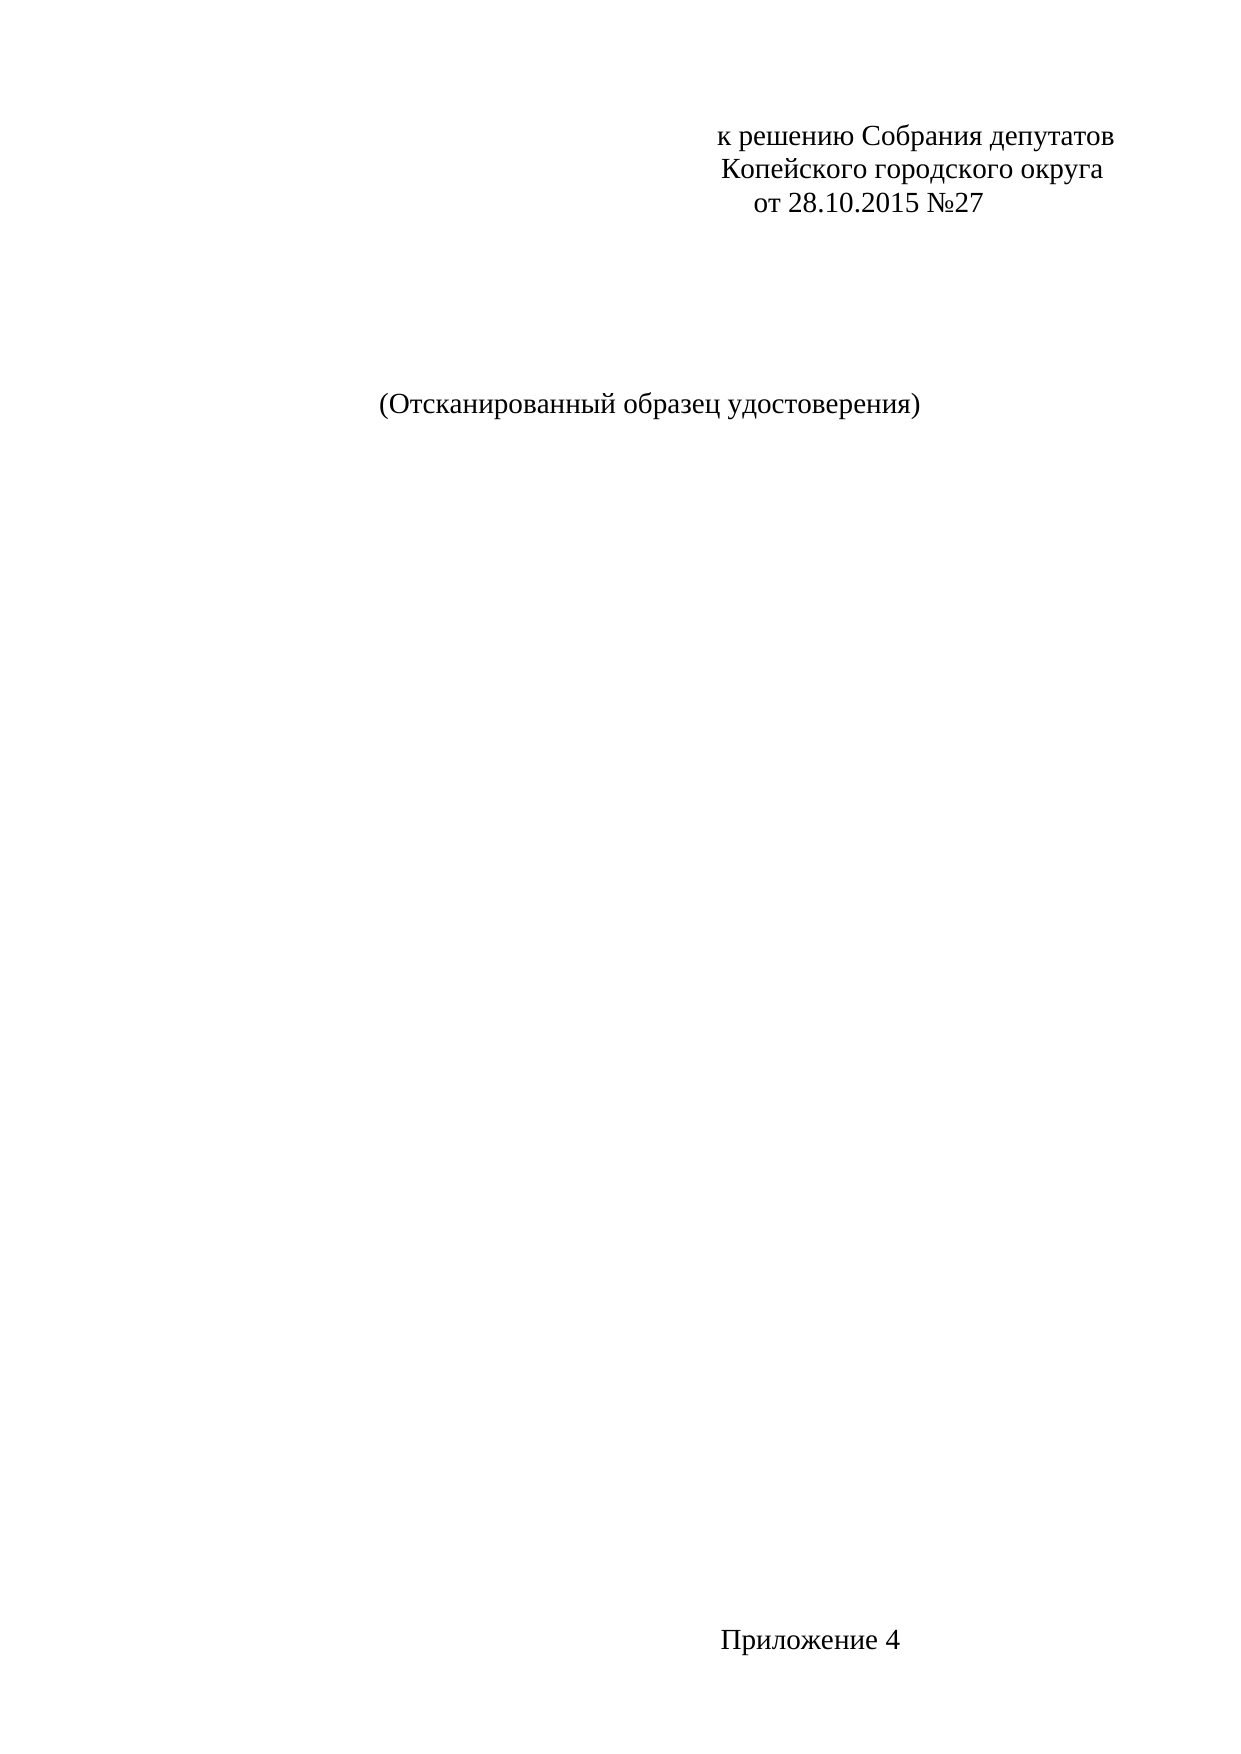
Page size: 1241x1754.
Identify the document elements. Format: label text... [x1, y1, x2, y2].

text (Отсканированный образец удостоверения) [148, 386, 1152, 420]
text Копейского городского округа [148, 152, 1152, 185]
text Приложение 4 [148, 1622, 1152, 1656]
text от 28.10.2015 №27 [148, 185, 1152, 219]
text к решению Собрания депутатов [148, 118, 1152, 152]
